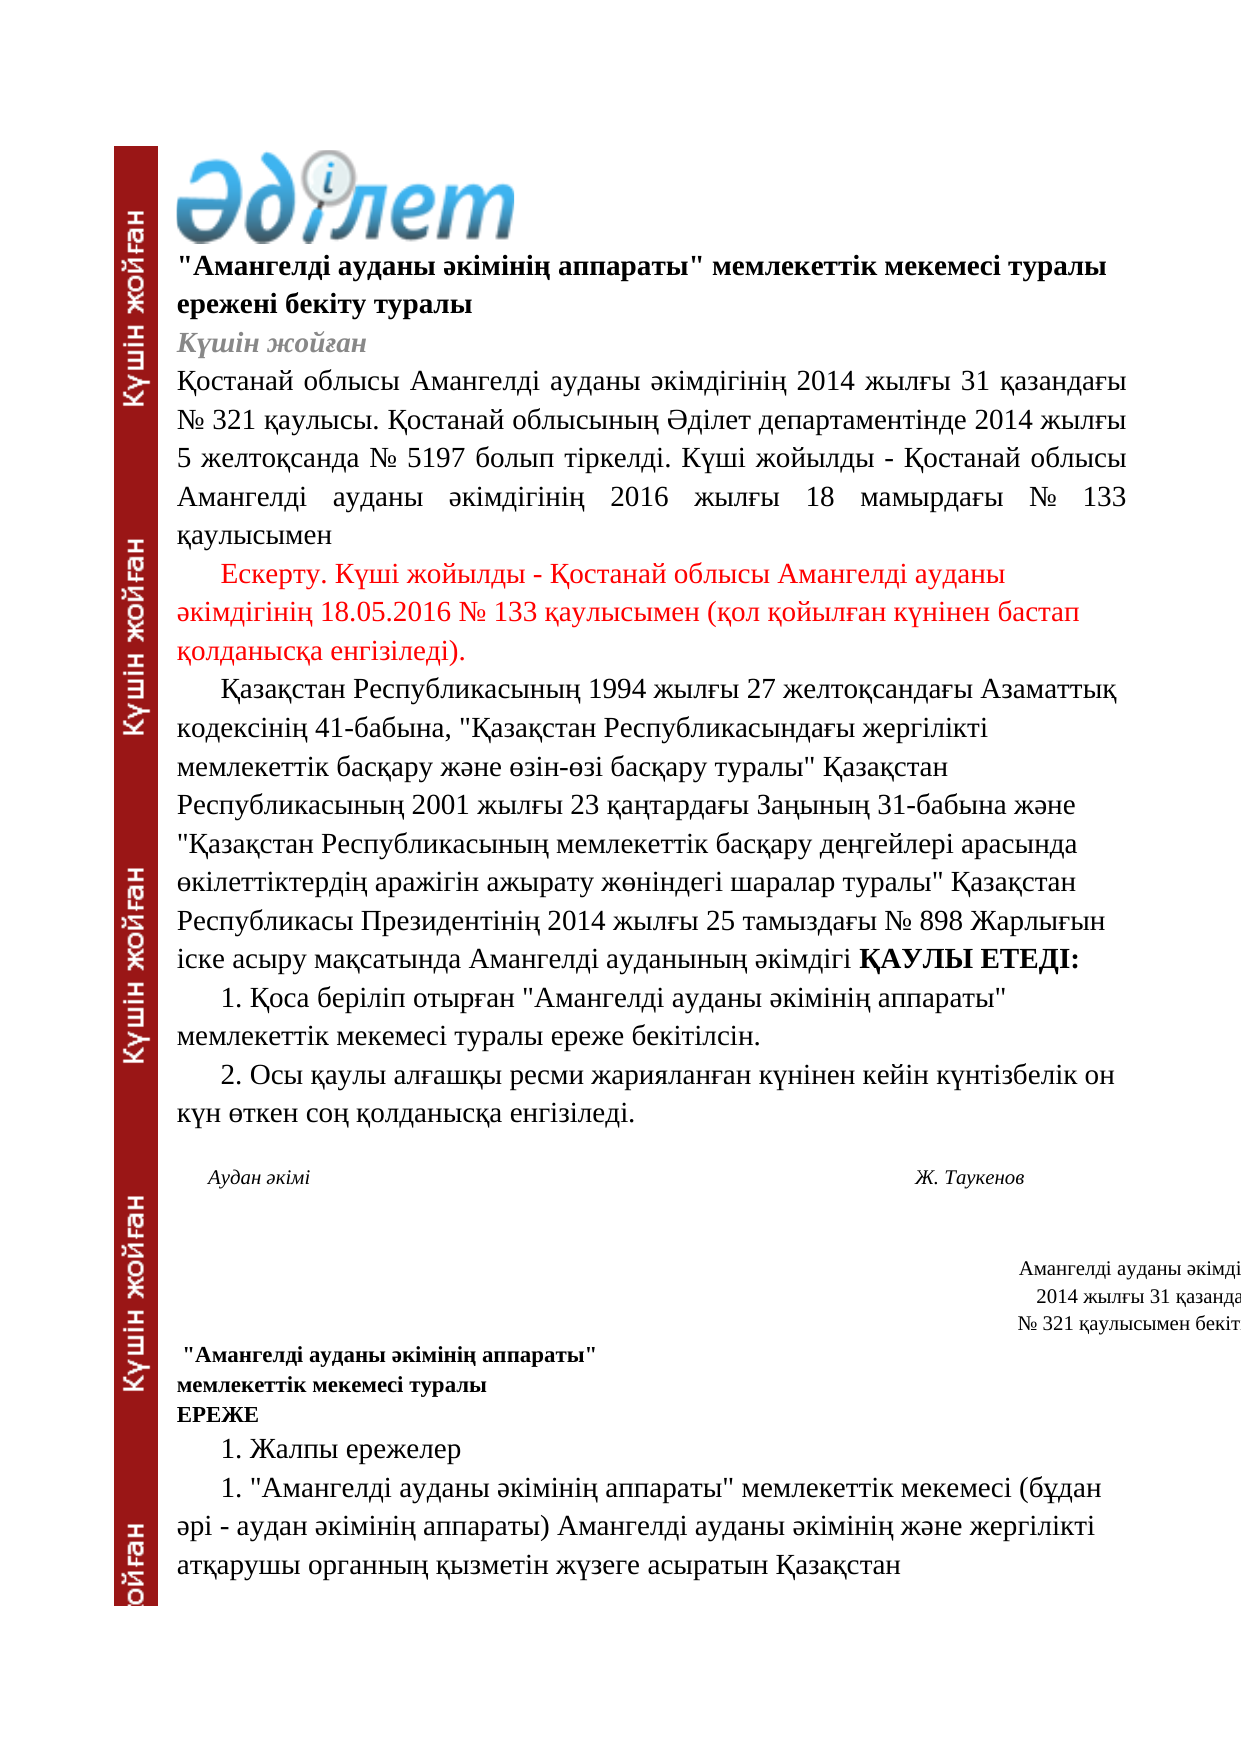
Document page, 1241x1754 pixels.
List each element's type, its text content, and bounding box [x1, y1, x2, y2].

picture [114, 320, 158, 325]
text "Амангелді ауданы әкімінің аппараты" мемлекеттік мекемесі туралы ЕРЕЖЕ [112, 1341, 1128, 1428]
table_header Ж. Таукенов [913, 1163, 1240, 1194]
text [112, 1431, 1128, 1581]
table_header Амангелді ауданы әкімдігінің 2014 жылғы 31 қазандағы № 321 қаулысымен бекітілген [912, 1255, 1240, 1341]
picture [114, 1194, 158, 1255]
picture [114, 551, 158, 556]
text "Амангелді ауданы әкімінің аппараты" мемлекеттік мекемесі туралы ережені бекіту туралы [112, 248, 1128, 320]
text Күшін жойған [112, 325, 1128, 358]
picture [114, 1159, 158, 1163]
table_header Аудан әкімі [101, 1163, 913, 1194]
picture [114, 146, 158, 248]
text Қостанай облысы Амангелді ауданы әкімдігінің 2014 жылғы 31 қазандағы № 321 қаулысы. Қостанай облысының Әділет департаментінде 2014 жылғы 5 желтоқсанда № 5197 болып тіркелді. Күші жойылды - Қостанай облысы Амангелді ауданы әкімдігінің 2016 жылғы 18 мамырдағы № 133 қаулысымен [112, 363, 1128, 551]
picture [176, 150, 515, 244]
text Ескерту. Күші жойылды - Қостанай облысы Амангелді ауданы әкімдігінің 18.05.2016 № 133 қаулысымен (қол қойылған күнінен бастап қолданысқа енгізіледі). Қазақстан Республикасының 1994 жылғы 27 желтоқсандағы Азаматтық кодексінің 41-бабына, "Қазақстан Республикасындағы жергілікті мемлекеттік басқару және өзін-өзі басқару туралы" Қазақстан Республикасының 2001 жылғы 23 қаңтардағы Заңының 31-бабына және "Қазақстан Республикасының мемлекеттік басқару деңгейлері арасында өкілеттіктердің аражігін ажырату жөніндегі шаралар туралы" Қазақстан Республикасы Президентінің 2014 жылғы 25 тамыздағы № 898 Жарлығын іске асыру мақсатында Амангелді ауданының әкімдігі ҚАУЛЫ ЕТЕДІ: 1. Қоса беріліп отырған "Амангелді ауданы әкімінің аппараты" мемлекеттік мекемесі туралы ереже бекітілсін. 2. Осы қаулы алғашқы ресми жарияланған күнінен кейін күнтізбелік он күн өткен соң қолданысқа енгізіледі. [112, 556, 1128, 1159]
table_header [101, 1255, 912, 1341]
picture [114, 1581, 158, 1606]
picture [114, 358, 158, 363]
